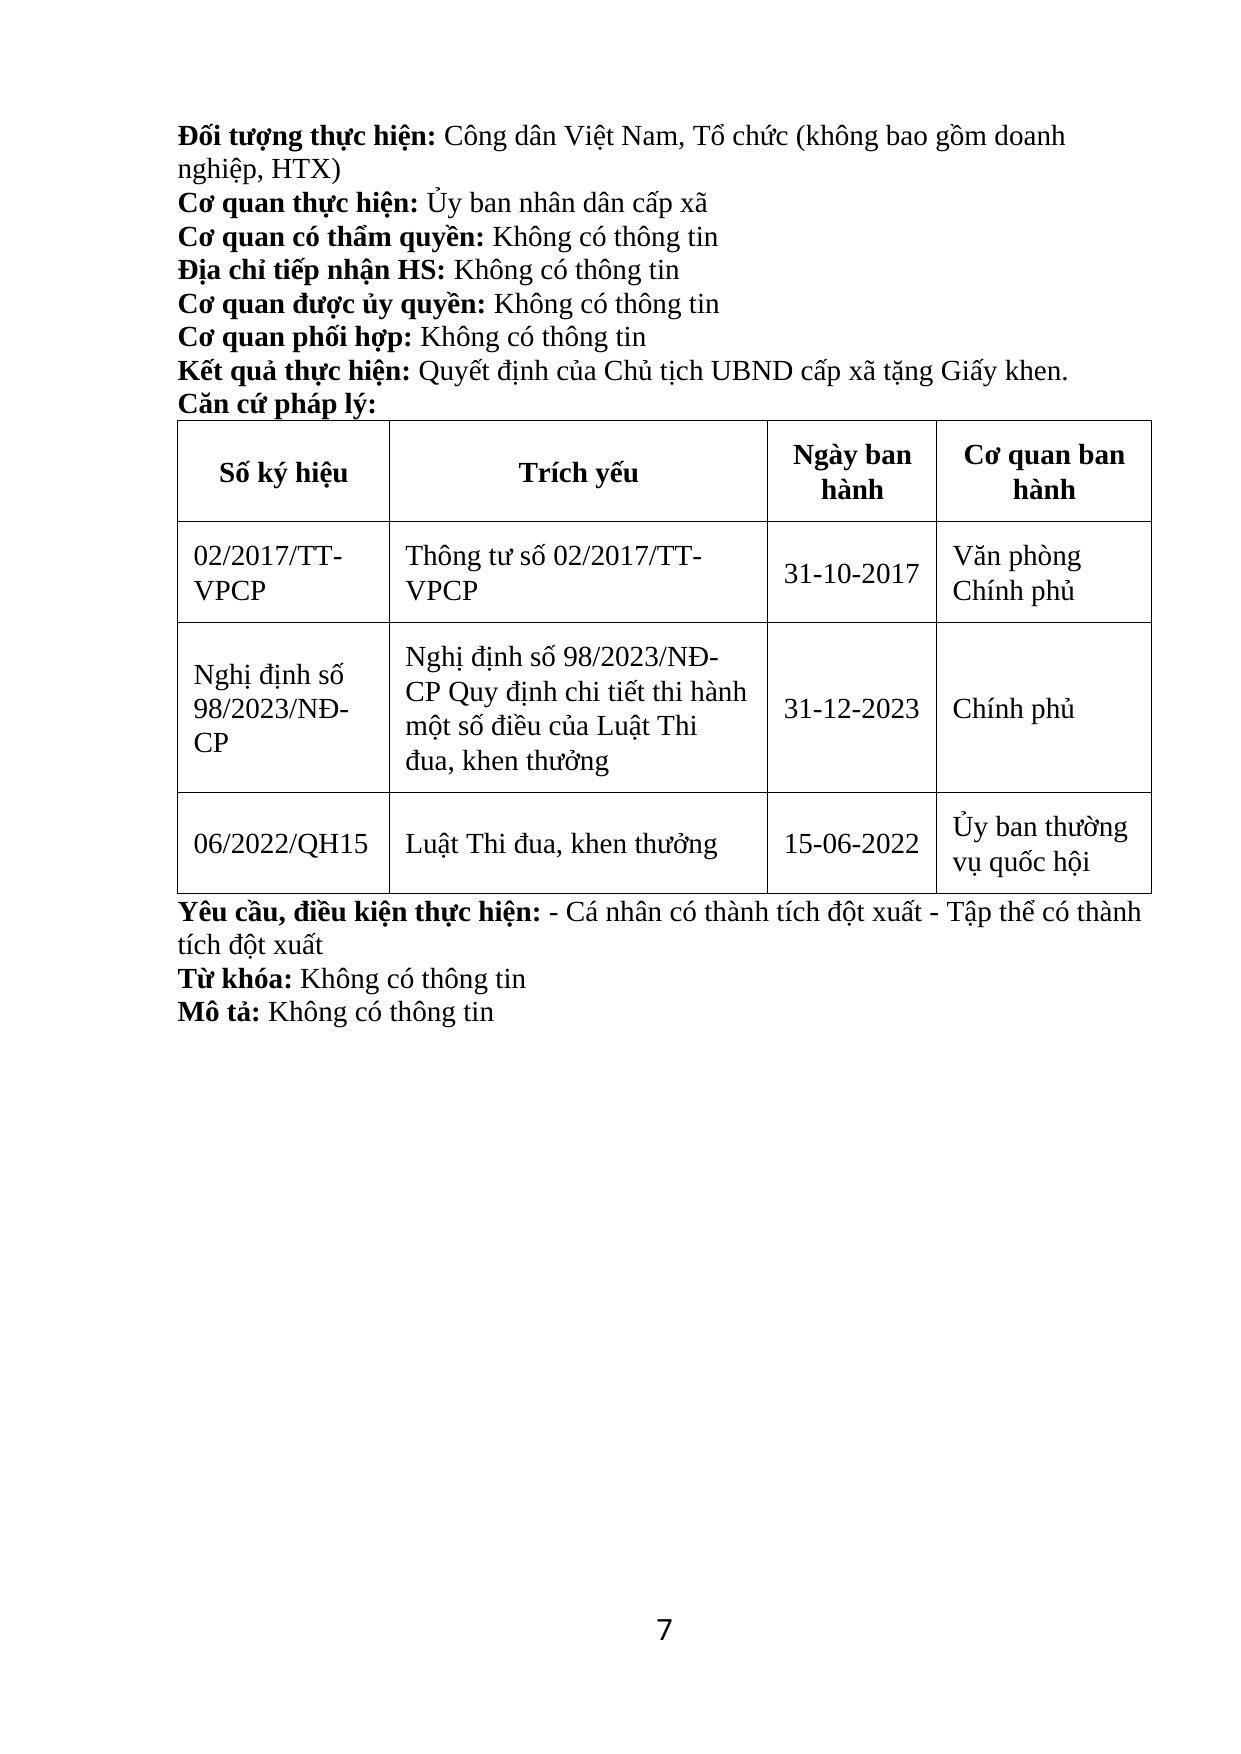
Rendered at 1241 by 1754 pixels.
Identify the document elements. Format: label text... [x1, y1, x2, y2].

table_cell 31-12-2023 [768, 623, 936, 792]
table_header Trích yếu [390, 421, 767, 521]
text Cơ quan có thẩm quyền: Không có thông tin [177, 219, 1152, 252]
table_cell Luật Thi đua, khen thưởng [390, 793, 767, 893]
table_cell 06/2022/QH15 [178, 793, 389, 893]
table_header Số ký hiệu [178, 421, 389, 521]
table_cell Ủy ban thường vụ quốc hội [937, 793, 1151, 893]
text Địa chỉ tiếp nhận HS: Không có thông tin [177, 252, 1152, 286]
text Mô tả: Không có thông tin [177, 994, 1152, 1028]
table_header Cơ quan ban hành [937, 421, 1151, 521]
table_cell Chính phủ [937, 623, 1151, 792]
text Kết quả thực hiện: Quyết định của Chủ tịch UBND cấp xã tặng Giấy khen. [177, 353, 1152, 386]
text Cơ quan thực hiện: Ủy ban nhân dân cấp xã [177, 185, 1152, 219]
text Căn cứ pháp lý: [177, 386, 1152, 420]
table_cell 15-06-2022 [768, 793, 936, 893]
table_cell Nghị định số 98/2023/NĐ-CP [178, 623, 389, 792]
table_cell Nghị định số 98/2023/NĐ-CP Quy định chi tiết thi hành một số điều của Luật Thi đua, khen thưởng [390, 623, 767, 792]
text Cơ quan được ủy quyền: Không có thông tin [177, 286, 1152, 319]
table_cell Thông tư số 02/2017/TT-VPCP [390, 522, 767, 622]
table_header Ngày ban hành [768, 421, 936, 521]
text Yêu cầu, điều kiện thực hiện: - Cá nhân có thành tích đột xuất - Tập thể có thành tích đột xuất [177, 894, 1152, 961]
text Đối tượng thực hiện: Công dân Việt Nam, Tổ chức (không bao gồm doanh nghiệp, HTX) [177, 118, 1152, 185]
table_cell Văn phòng Chính phủ [937, 522, 1151, 622]
text Từ khóa: Không có thông tin [177, 961, 1152, 994]
text Cơ quan phối hợp: Không có thông tin [177, 319, 1152, 353]
table_cell 02/2017/TT-VPCP [178, 522, 389, 622]
table_cell 31-10-2017 [768, 522, 936, 622]
